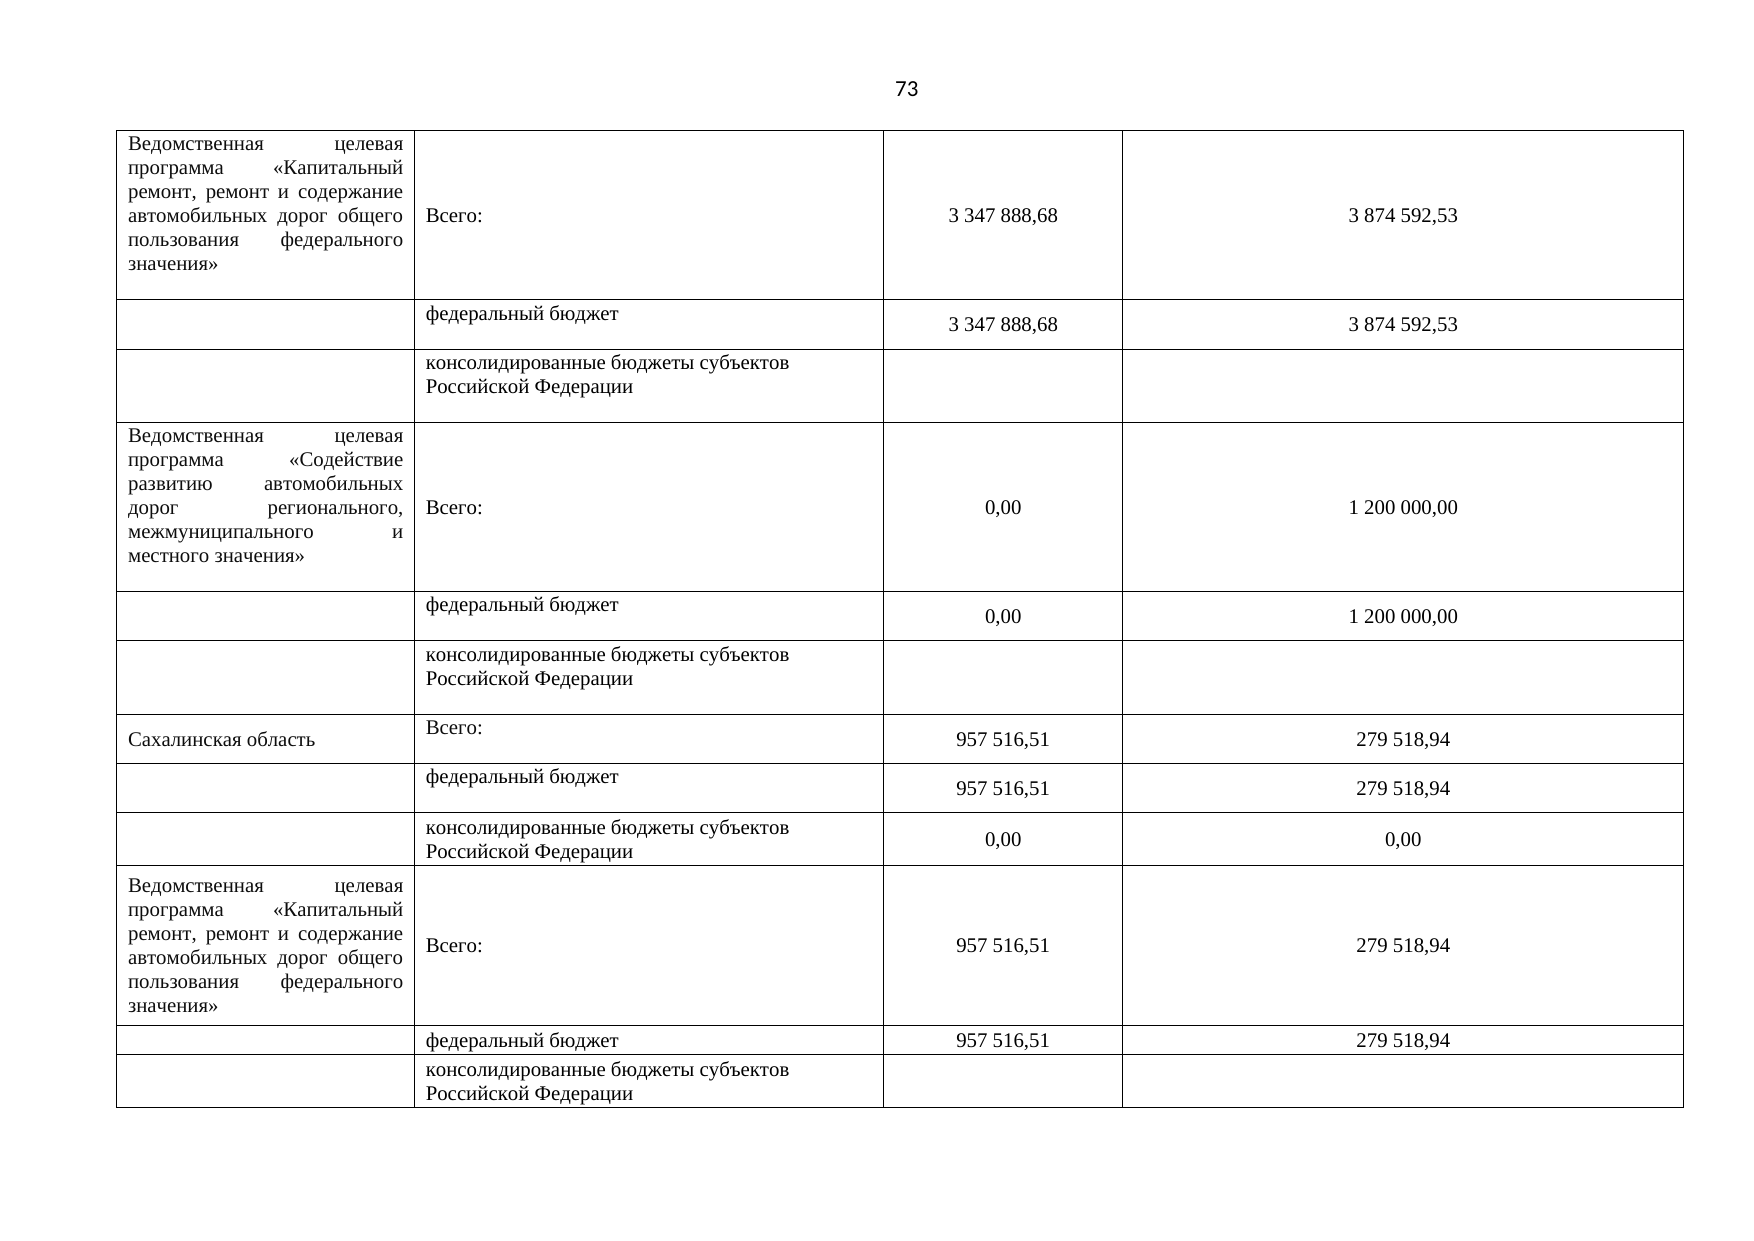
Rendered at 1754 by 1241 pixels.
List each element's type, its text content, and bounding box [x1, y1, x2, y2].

table_cell Всего: [415, 866, 883, 1024]
table_cell 279 518,94 [1123, 1026, 1683, 1053]
table_cell 3 347 888,68 [884, 300, 1122, 348]
table_cell 279 518,94 [1123, 715, 1683, 763]
table_cell 279 518,94 [1123, 866, 1683, 1024]
table_cell 279 518,94 [1123, 764, 1683, 812]
table_cell [117, 300, 414, 348]
table_cell [1123, 1055, 1683, 1107]
table_cell [1123, 641, 1683, 714]
table_cell 3 874 592,53 [1123, 300, 1683, 348]
table_cell Ведомственная целевая программа «Капитальный ремонт, ремонт и содержание автомобильных дорог общего пользования федерального значения» [117, 866, 414, 1024]
table_cell [1123, 350, 1683, 422]
table_cell консолидированные бюджеты субъектов Российской Федерации [415, 1055, 883, 1107]
table_cell [117, 592, 414, 640]
table_cell [884, 1055, 1122, 1107]
table_cell [117, 764, 414, 812]
table_cell 0,00 [884, 592, 1122, 640]
table_cell [117, 1055, 414, 1107]
table_cell [117, 350, 414, 422]
table_cell Сахалинская область [117, 715, 414, 763]
table_cell 0,00 [884, 813, 1122, 865]
table_cell консолидированные бюджеты субъектов Российской Федерации [415, 350, 883, 422]
table_cell Всего: [415, 715, 883, 763]
table_cell Всего: [415, 131, 883, 299]
table_cell 3 874 592,53 [1123, 131, 1683, 299]
table_cell Ведомственная целевая программа «Капитальный ремонт, ремонт и содержание автомобильных дорог общего пользования федерального значения» [117, 131, 414, 299]
table_cell [884, 350, 1122, 422]
table_cell [117, 1026, 414, 1053]
table_cell федеральный бюджет [415, 592, 883, 640]
table_cell [117, 813, 414, 865]
table_cell 957 516,51 [884, 715, 1122, 763]
table_cell консолидированные бюджеты субъектов Российской Федерации [415, 641, 883, 714]
table_cell консолидированные бюджеты субъектов Российской Федерации [415, 813, 883, 865]
table_cell 1 200 000,00 [1123, 592, 1683, 640]
table_cell 3 347 888,68 [884, 131, 1122, 299]
table_cell 1 200 000,00 [1123, 423, 1683, 591]
table_cell [884, 641, 1122, 714]
table_cell 957 516,51 [884, 1026, 1122, 1053]
table_cell 957 516,51 [884, 764, 1122, 812]
table_cell федеральный бюджет [415, 300, 883, 348]
table_cell 0,00 [1123, 813, 1683, 865]
table_cell Ведомственная целевая программа «Содействие развитию автомобильных дорог регионального, межмуниципального и местного значения» [117, 423, 414, 591]
table_cell Всего: [415, 423, 883, 591]
table_cell 0,00 [884, 423, 1122, 591]
table_cell федеральный бюджет [415, 764, 883, 812]
table_cell 957 516,51 [884, 866, 1122, 1024]
table_cell федеральный бюджет [415, 1026, 883, 1053]
table_cell [117, 641, 414, 714]
